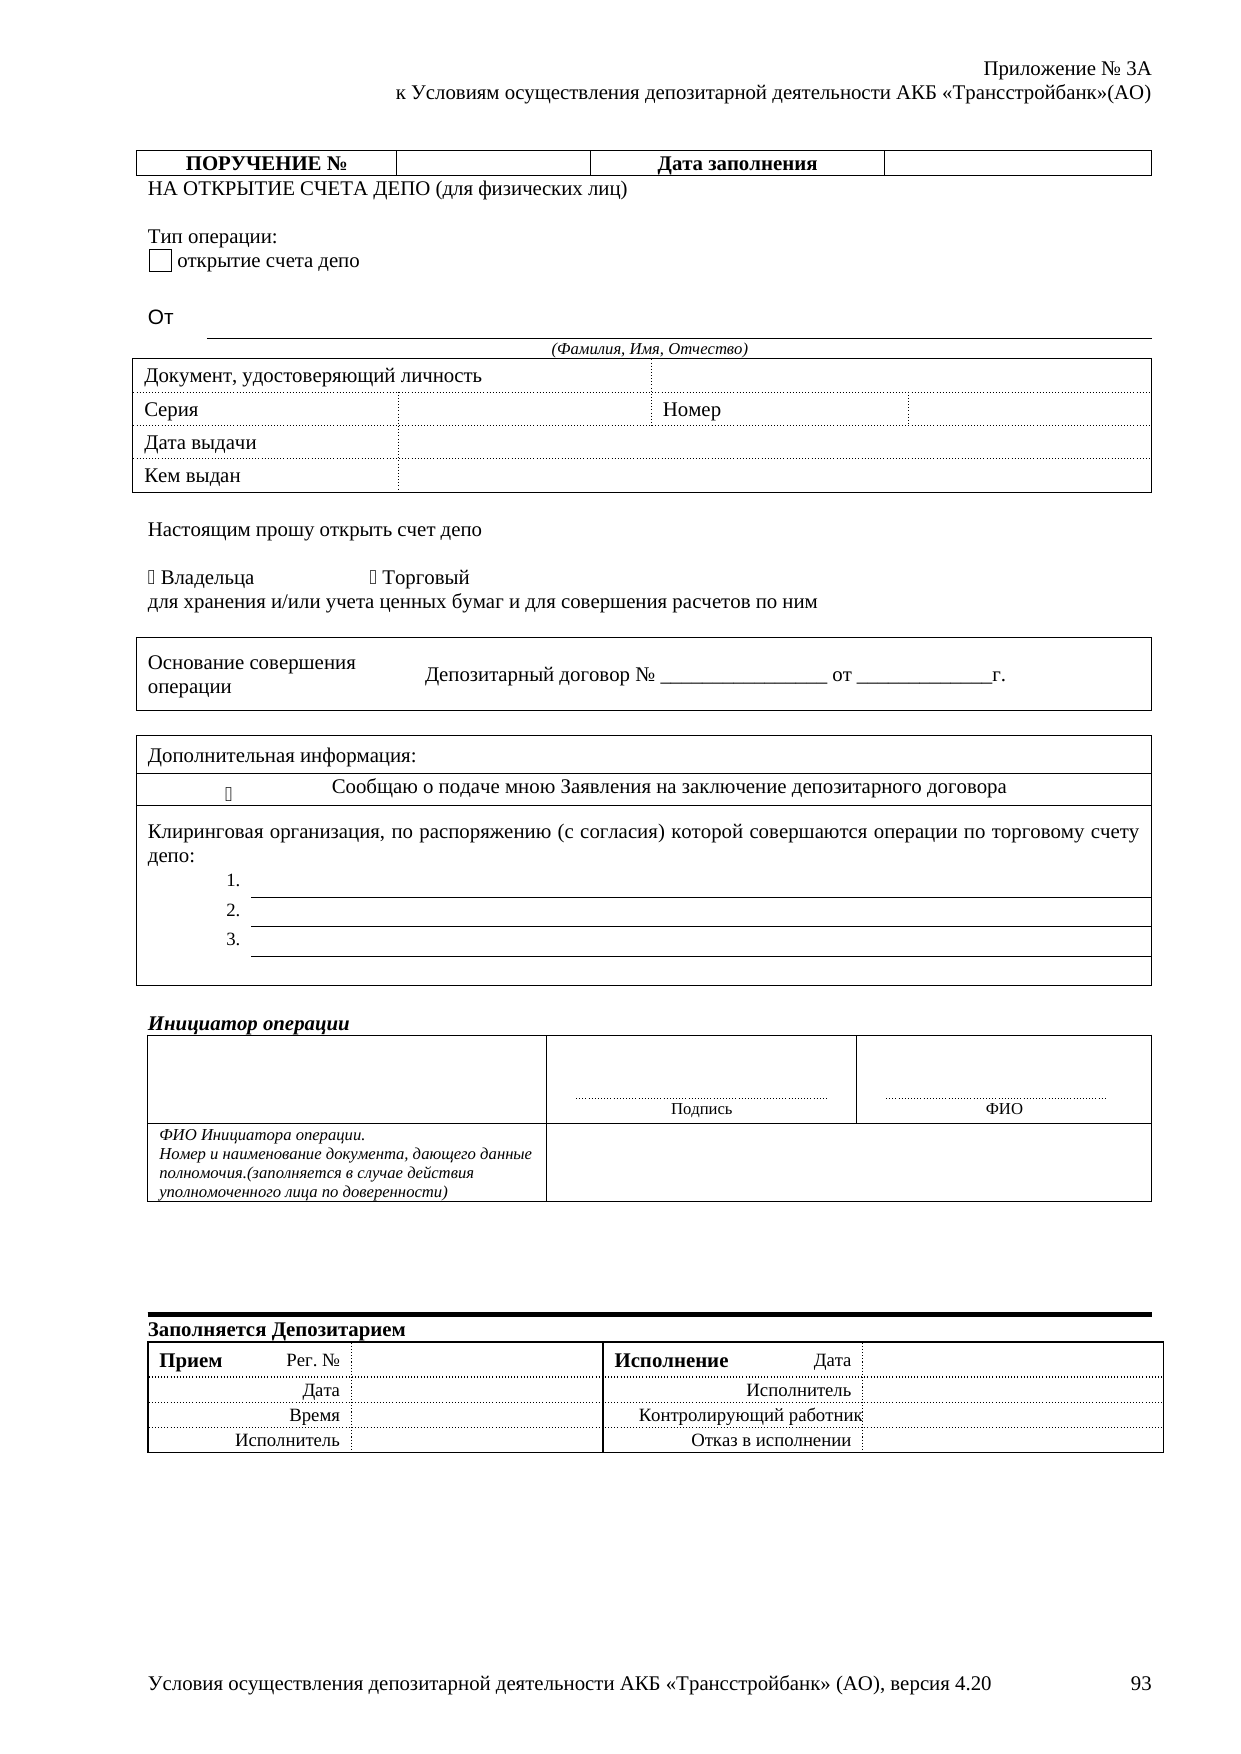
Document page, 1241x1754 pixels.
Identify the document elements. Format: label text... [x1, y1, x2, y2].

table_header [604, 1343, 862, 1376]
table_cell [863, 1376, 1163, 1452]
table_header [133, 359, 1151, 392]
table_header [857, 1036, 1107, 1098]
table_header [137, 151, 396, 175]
text Инициатор операции [148, 1011, 1152, 1034]
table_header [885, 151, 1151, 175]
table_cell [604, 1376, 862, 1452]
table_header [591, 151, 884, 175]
text Владельца Торговый [148, 565, 1152, 589]
text Тип операции: [148, 224, 1152, 248]
text Заполняется Депозитарием [148, 1317, 1152, 1341]
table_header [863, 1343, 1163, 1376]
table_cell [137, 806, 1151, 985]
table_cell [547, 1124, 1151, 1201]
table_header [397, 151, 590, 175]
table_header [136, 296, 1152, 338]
text для хранения и/или учета ценных бумаг и для совершения расчетов по ним [148, 589, 1152, 613]
subtitle НА ОТКРЫТИЕ СЧЕТА ДЕПО (для физических лиц) [148, 176, 1152, 200]
text открытие счета депо [148, 248, 1152, 272]
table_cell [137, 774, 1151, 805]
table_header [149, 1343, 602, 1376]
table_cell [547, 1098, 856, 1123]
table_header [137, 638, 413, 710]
text Приложение № 3А [148, 56, 1152, 80]
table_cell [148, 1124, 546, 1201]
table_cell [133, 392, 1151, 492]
text (Фамилия, Имя, Отчество) [148, 339, 1152, 358]
text к Условиям осуществления депозитарной деятельности АКБ «Трансстройбанк»(АО) [148, 80, 1152, 104]
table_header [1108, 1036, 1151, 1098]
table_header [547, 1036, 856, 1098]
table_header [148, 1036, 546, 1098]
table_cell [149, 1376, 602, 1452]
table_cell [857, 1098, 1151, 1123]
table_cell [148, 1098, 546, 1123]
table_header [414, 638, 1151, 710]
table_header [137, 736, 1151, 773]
text Настоящим прошу открыть счет депо [148, 517, 1152, 541]
